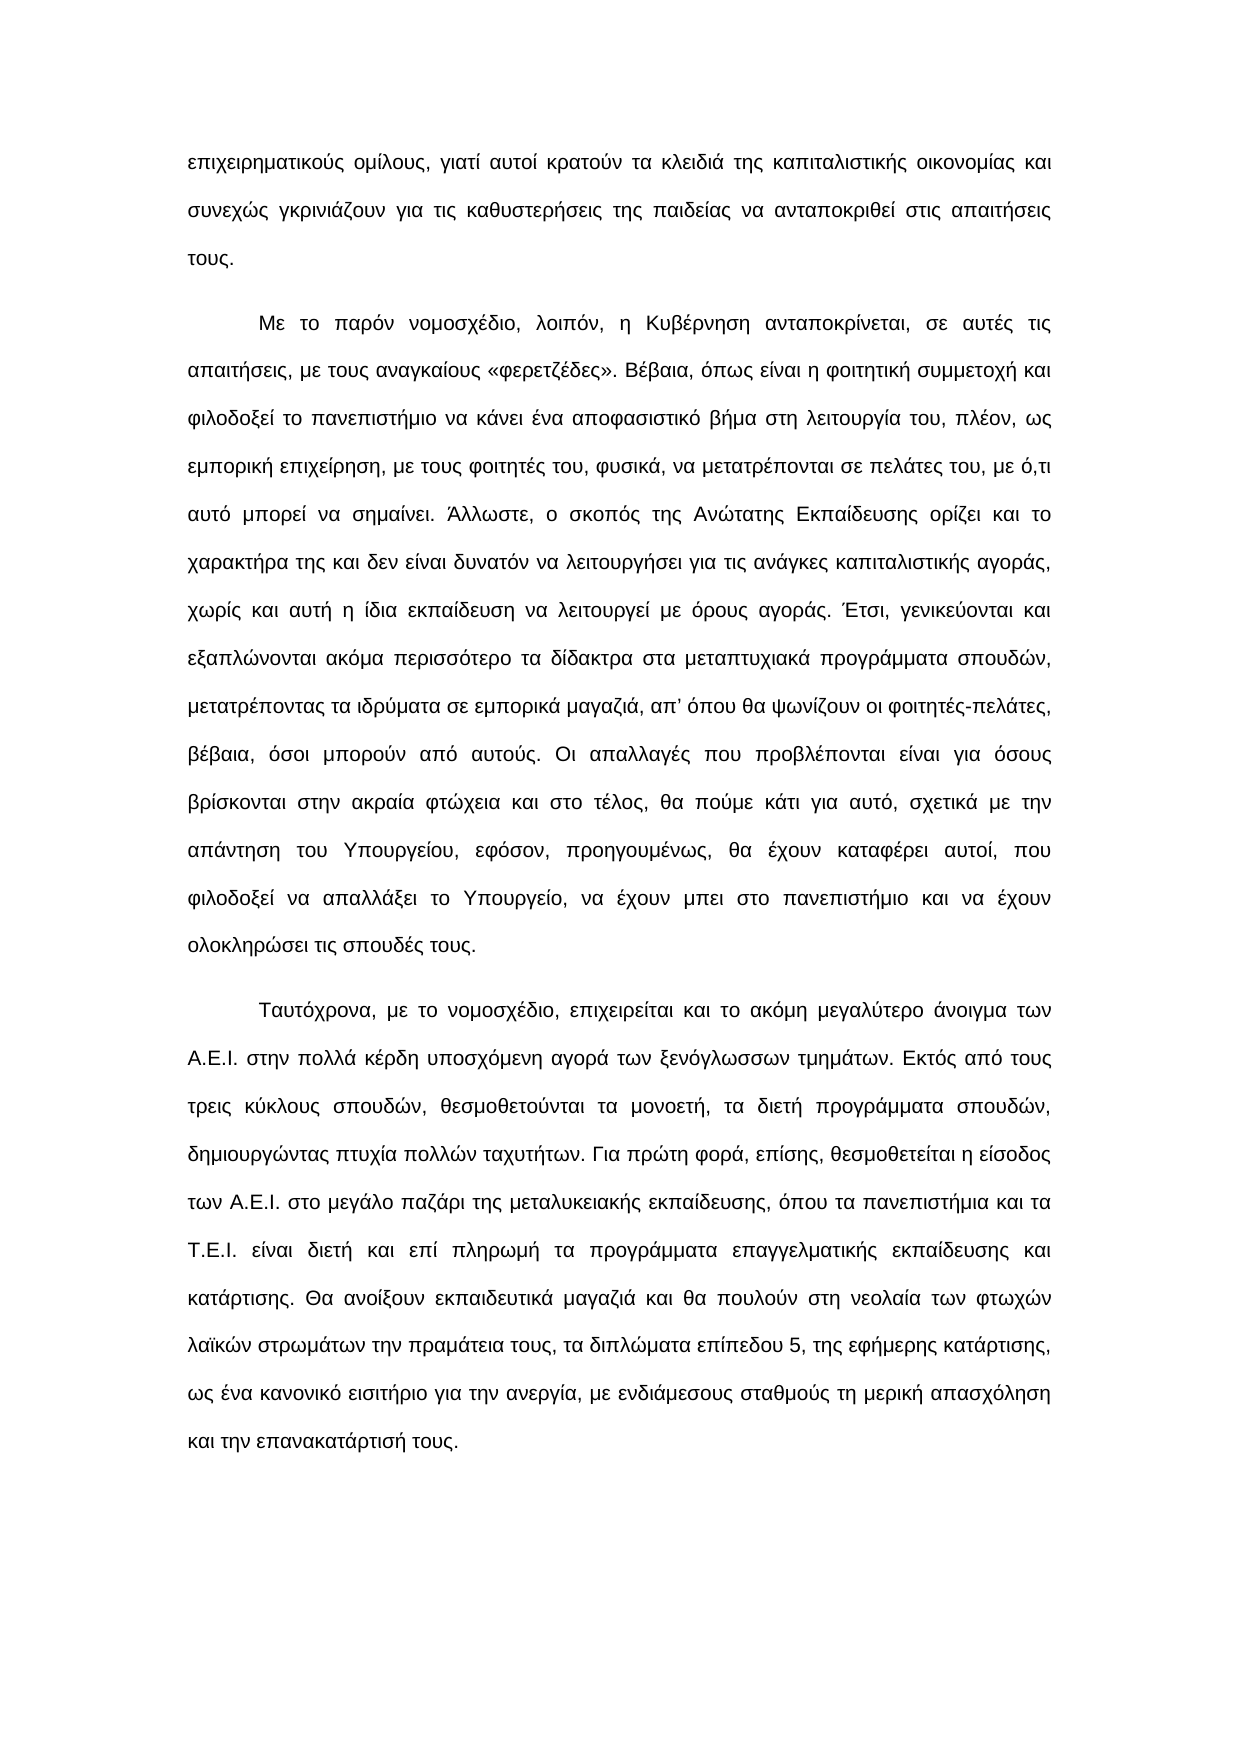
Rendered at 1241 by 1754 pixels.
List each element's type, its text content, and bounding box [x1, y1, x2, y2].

text Με το παρόν νομοσχέδιο, λοιπόν, η Κυβέρνηση ανταποκρίνεται, σε αυτές τις απαιτήσεις, με τους αναγκαίους «φερετζέδες». Βέβαια, όπως είναι η φοιτητική συμμετοχή και φιλοδοξεί το πανεπιστήμιο να κάνει ένα αποφασιστικό βήμα στη λειτουργία του, πλέον, ως εμπορική επιχείρηση, με τους φοιτητές του, φυσικά, να μετατρέπονται σε πελάτες του, με ό,τι αυτό μπορεί να σημαίνει. Άλλωστε, ο σκοπός της Ανώτατης Εκπαίδευσης ορίζει και το χαρακτήρα της και δεν είναι δυνατόν να λειτουργήσει για τις ανάγκες καπιταλιστικής αγοράς, χωρίς και αυτή η ίδια εκπαίδευση να λειτουργεί με όρους αγοράς. Έτσι, γενικεύονται και εξαπλώνονται ακόμα περισσότερο τα δίδακτρα στα μεταπτυχιακά προγράμματα σπουδών, μετατρέποντας τα ιδρύματα σε εμπορικά μαγαζιά, απ’ όπου θα ψωνίζουν οι φοιτητές-πελάτες, βέβαια, όσοι μπορούν από αυτούς. Οι απαλλαγές που προβλέπονται είναι για όσους βρίσκονται στην ακραία φτώχεια και στο τέλος, θα πούμε κάτι για αυτό, σχετικά με την απάντηση του Υπουργείου, εφόσον, προηγουμένως, θα έχουν καταφέρει αυτοί, που φιλοδοξεί να απαλλάξει το Υπουργείο, να έχουν μπει στο πανεπιστήμιο και να έχουν ολοκληρώσει τις σπουδές τους. [187, 310, 1053, 957]
text Ταυτόχρονα, με το νομοσχέδιο, επιχειρείται και το ακόμη μεγαλύτερο άνοιγμα των Α.Ε.Ι. στην πολλά κέρδη υποσχόμενη αγορά των ξενόγλωσσων τμημάτων. Εκτός από τους τρεις κύκλους σπουδών, θεσμοθετούνται τα μονοετή, τα διετή προγράμματα σπουδών, δημιουργώντας πτυχία πολλών ταχυτήτων. Για πρώτη φορά, επίσης, θεσμοθετείται η είσοδος των Α.Ε.Ι. στο μεγάλο παζάρι της μεταλυκειακής εκπαίδευσης, όπου τα πανεπιστήμια και τα Τ.Ε.Ι. είναι διετή και επί πληρωμή τα προγράμματα επαγγελματικής εκπαίδευσης και κατάρτισης. Θα ανοίξουν εκπαιδευτικά μαγαζιά και θα πουλούν στη νεολαία των φτωχών λαϊκών στρωμάτων την πραμάτεια τους, τα διπλώματα επίπεδου 5, της εφήμερης κατάρτισης, ως ένα κανονικό εισιτήριο για την ανεργία, με ενδιάμεσους σταθμούς τη μερική απασχόληση και την επανακατάρτισή τους. [187, 998, 1053, 1453]
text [187, 150, 1053, 270]
